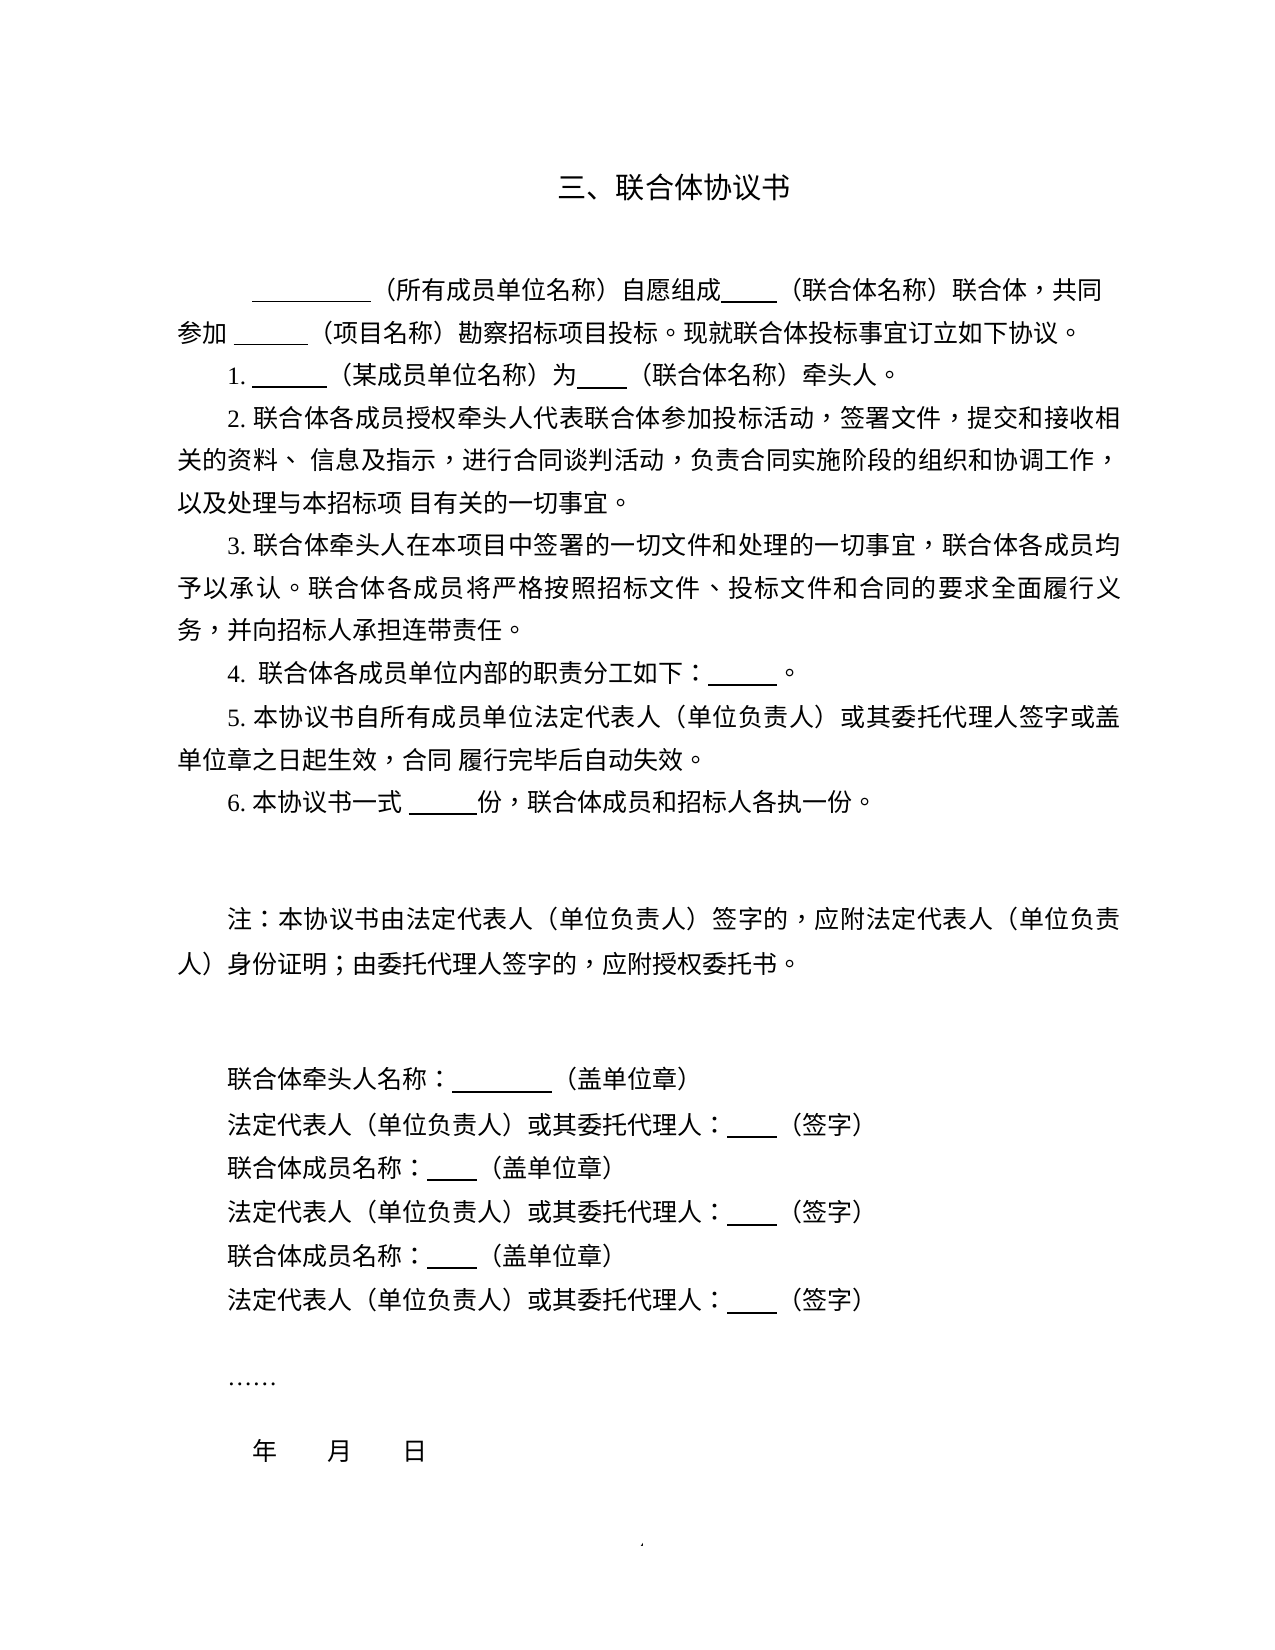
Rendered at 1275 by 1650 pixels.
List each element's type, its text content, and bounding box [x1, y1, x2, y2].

text 5. 本协议书自所有成员单位法定代表人（单位负责人）或其委托代理人签字或盖单位章之日起生效，合同 履行完毕后自动失效。 [177, 698, 1121, 777]
text 三、联合体协议书 [177, 165, 1121, 207]
text 联合体成员名称： （盖单位章） [177, 1238, 1121, 1272]
text 法定代表人（单位负责人）或其委托代理人： （签字） [177, 1105, 1121, 1141]
text …… [177, 1362, 1121, 1391]
text 2. 联合体各成员授权牵头人代表联合体参加投标活动，签署文件，提交和接收相关的资料、 信息及指示，进行合同谈判活动，负责合同实施阶段的组织和协调工作，以及处理与本招标项 目有关的一切事宜。 [177, 400, 1121, 519]
text 3. 联合体牵头人在本项目中签署的一切文件和处理的一切事宜，联合体各成员均予以承认。联合体各成员将严格按照招标文件、投标文件和合同的要求全面履行义务，并向招标人承担连带责任。 [177, 528, 1121, 647]
text 6. 本协议书一式 份，联合体成员和招标人各执一份。 [177, 785, 1121, 819]
text 联合体牵头人名称： （盖单位章） [177, 1062, 1121, 1096]
text 联合体成员名称： （盖单位章） [177, 1150, 1121, 1184]
text 参加 （项目名称）勘察招标项目投标。现就联合体投标事宜订立如下协议。 [177, 315, 1121, 349]
text 1. （某成员单位名称）为 （联合体名称）牵头人。 [177, 358, 1121, 392]
text 法定代表人（单位负责人）或其委托代理人： （签字） [177, 1281, 1121, 1317]
text （所有成员单位名称）自愿组成 （联合体名称）联合体，共同 [177, 272, 1121, 306]
text 法定代表人（单位负责人）或其委托代理人： （签字） [177, 1193, 1121, 1229]
text 4. 联合体各成员单位内部的职责分工如下： 。 [177, 655, 1121, 689]
text 注：本协议书由法定代表人（单位负责人）签字的，应附法定代表人（单位负责人）身份证明；由委托代理人签字的，应附授权委托书。 [177, 899, 1121, 981]
text 年 月 日 [177, 1434, 1121, 1468]
